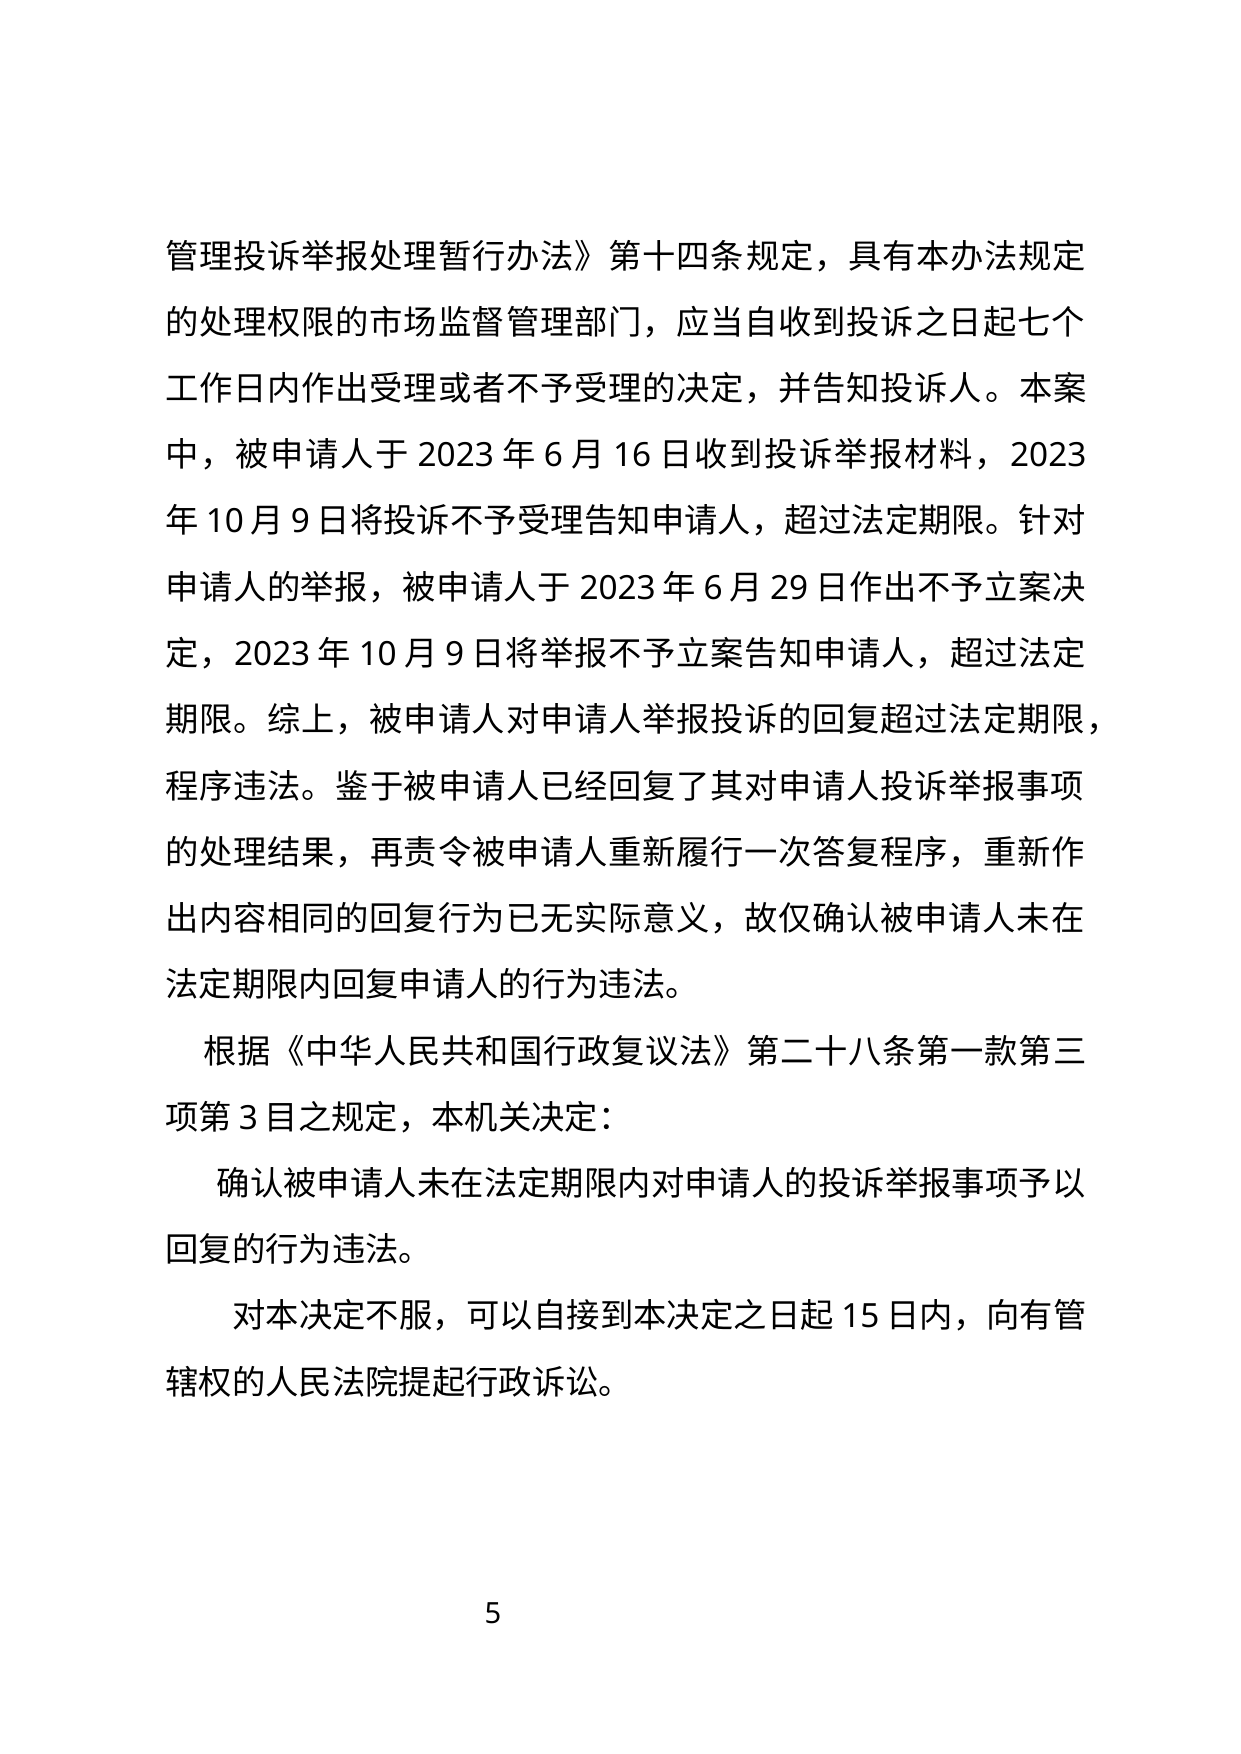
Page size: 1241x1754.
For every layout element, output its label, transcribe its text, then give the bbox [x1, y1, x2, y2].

text 对本决定不服，可以自接到本决定之日起15日内，向有管辖权的人民法院提起行政诉讼。 [165, 1280, 1087, 1413]
text 确认被申请人未在法定期限内对申请人的投诉举报事项予以回复的行为违法。 [165, 1148, 1087, 1280]
list 根据《中华人民共和国行政复议法》第二十八条第一款第三项第3目之规定，本机关决定： [165, 1015, 1087, 1148]
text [165, 220, 1087, 1015]
